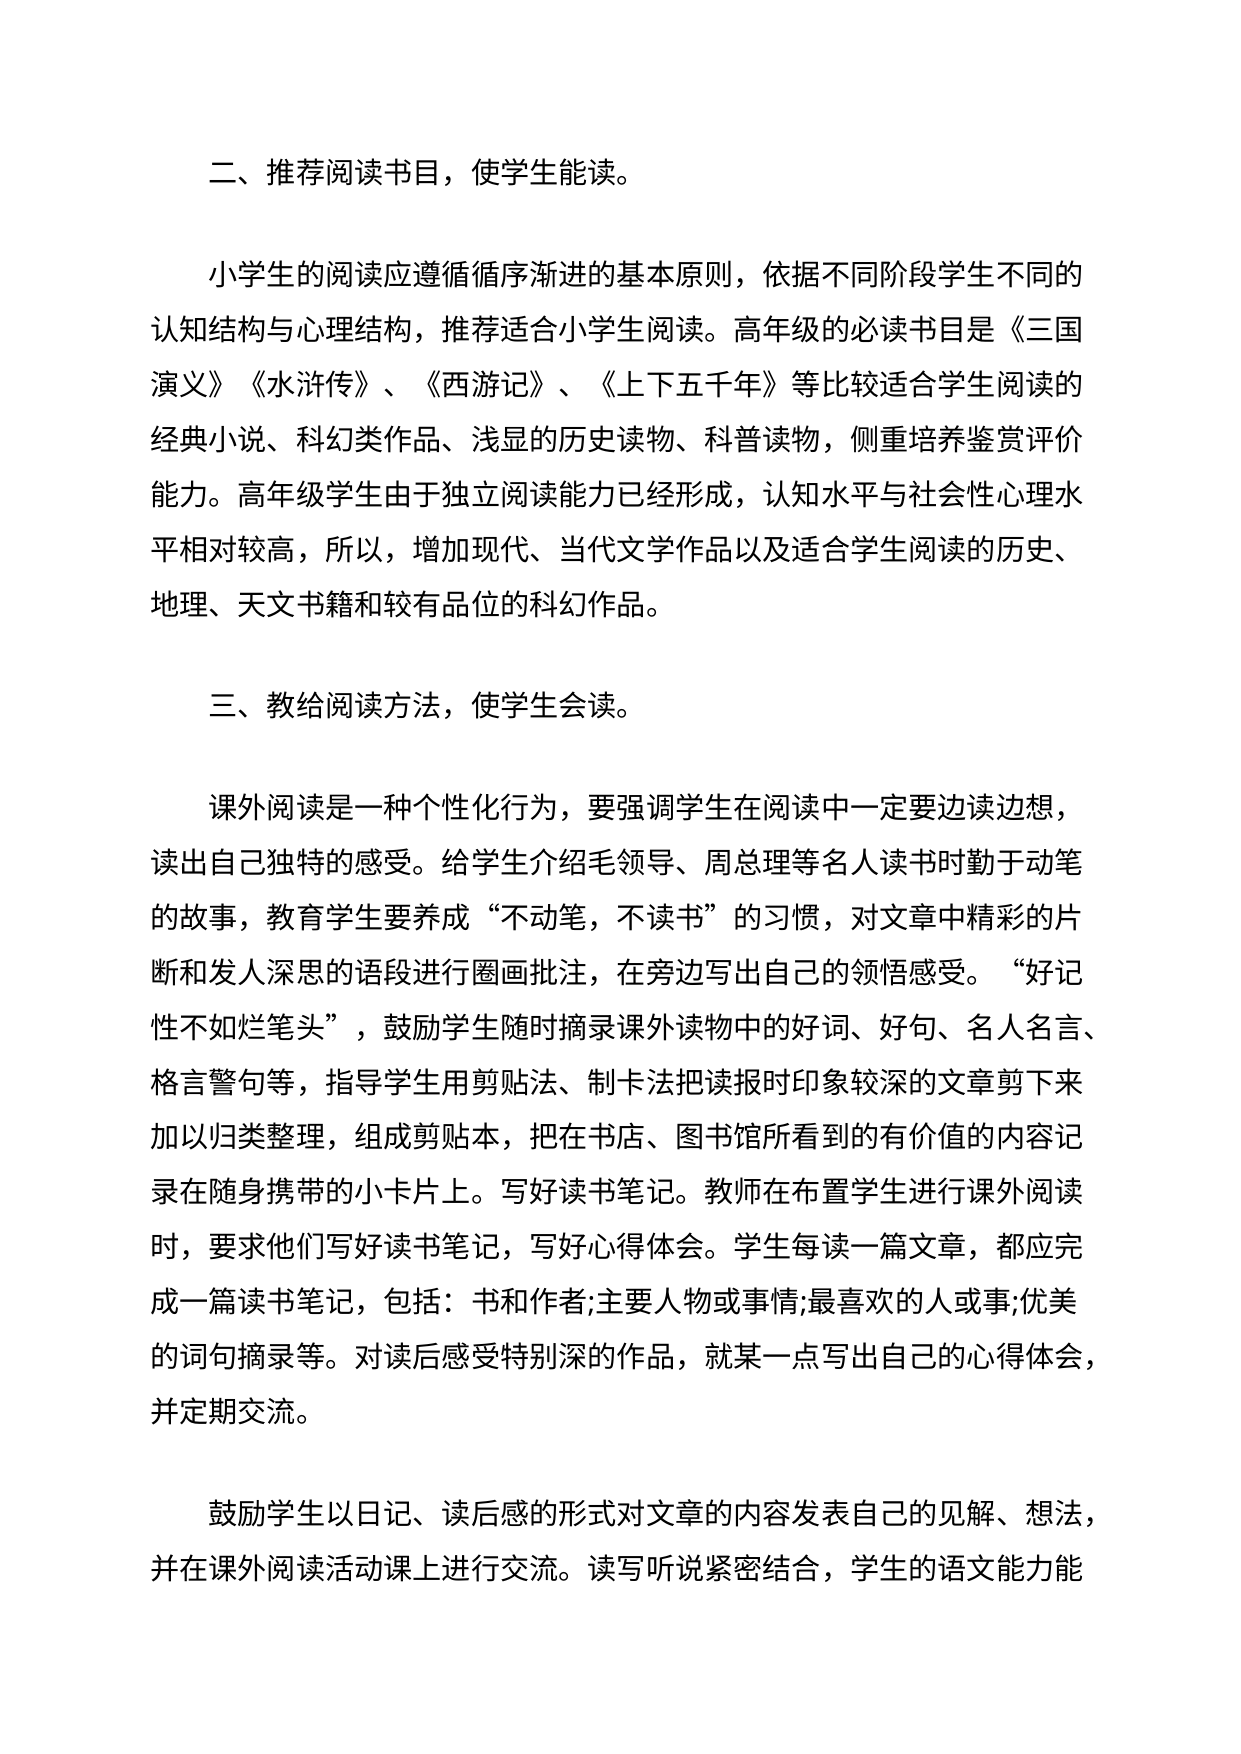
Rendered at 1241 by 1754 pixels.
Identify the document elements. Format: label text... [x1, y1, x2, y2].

text 三、教给阅读方法，使学生会读。 [150, 683, 1090, 725]
text 课外阅读是一种个性化行为，要强调学生在阅读中一定要边读边想，读出自己独特的感受。给学生介绍毛领导、周总理等名人读书时勤于动笔的故事，教育学生要养成“不动笔，不读书”的习惯，对文章中精彩的片断和发人深思的语段进行圈画批注，在旁边写出自己的领悟感受。“好记性不如烂笔头”，鼓励学生随时摘录课外读物中的好词、好句、名人名言、格言警句等，指导学生用剪贴法、制卡法把读报时印象较深的文章剪下来加以归类整理，组成剪贴本，把在书店、图书馆所看到的有价值的内容记录在随身携带的小卡片上。写好读书笔记。教师在布置学生进行课外阅读时，要求他们写好读书笔记，写好心得体会。学生每读一篇文章，都应完成一篇读书笔记，包括：书和作者;主要人物或事情;最喜欢的人或事;优美的词句摘录等。对读后感受特别深的作品，就某一点写出自己的心得体会，并定期交流。 [150, 785, 1090, 1431]
text 小学生的阅读应遵循循序渐进的基本原则，依据不同阶段学生不同的认知结构与心理结构，推荐适合小学生阅读。高年级的必读书目是《三国演义》《水浒传》、《西游记》、《上下五千年》等比较适合学生阅读的经典小说、科幻类作品、浅显的历史读物、科普读物，侧重培养鉴赏评价能力。高年级学生由于独立阅读能力已经形成，认知水平与社会性心理水平相对较高，所以，增加现代、当代文学作品以及适合学生阅读的历史、地理、天文书籍和较有品位的科幻作品。 [150, 252, 1090, 623]
text 二、推荐阅读书目，使学生能读。 [150, 150, 1090, 192]
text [150, 1490, 1090, 1588]
